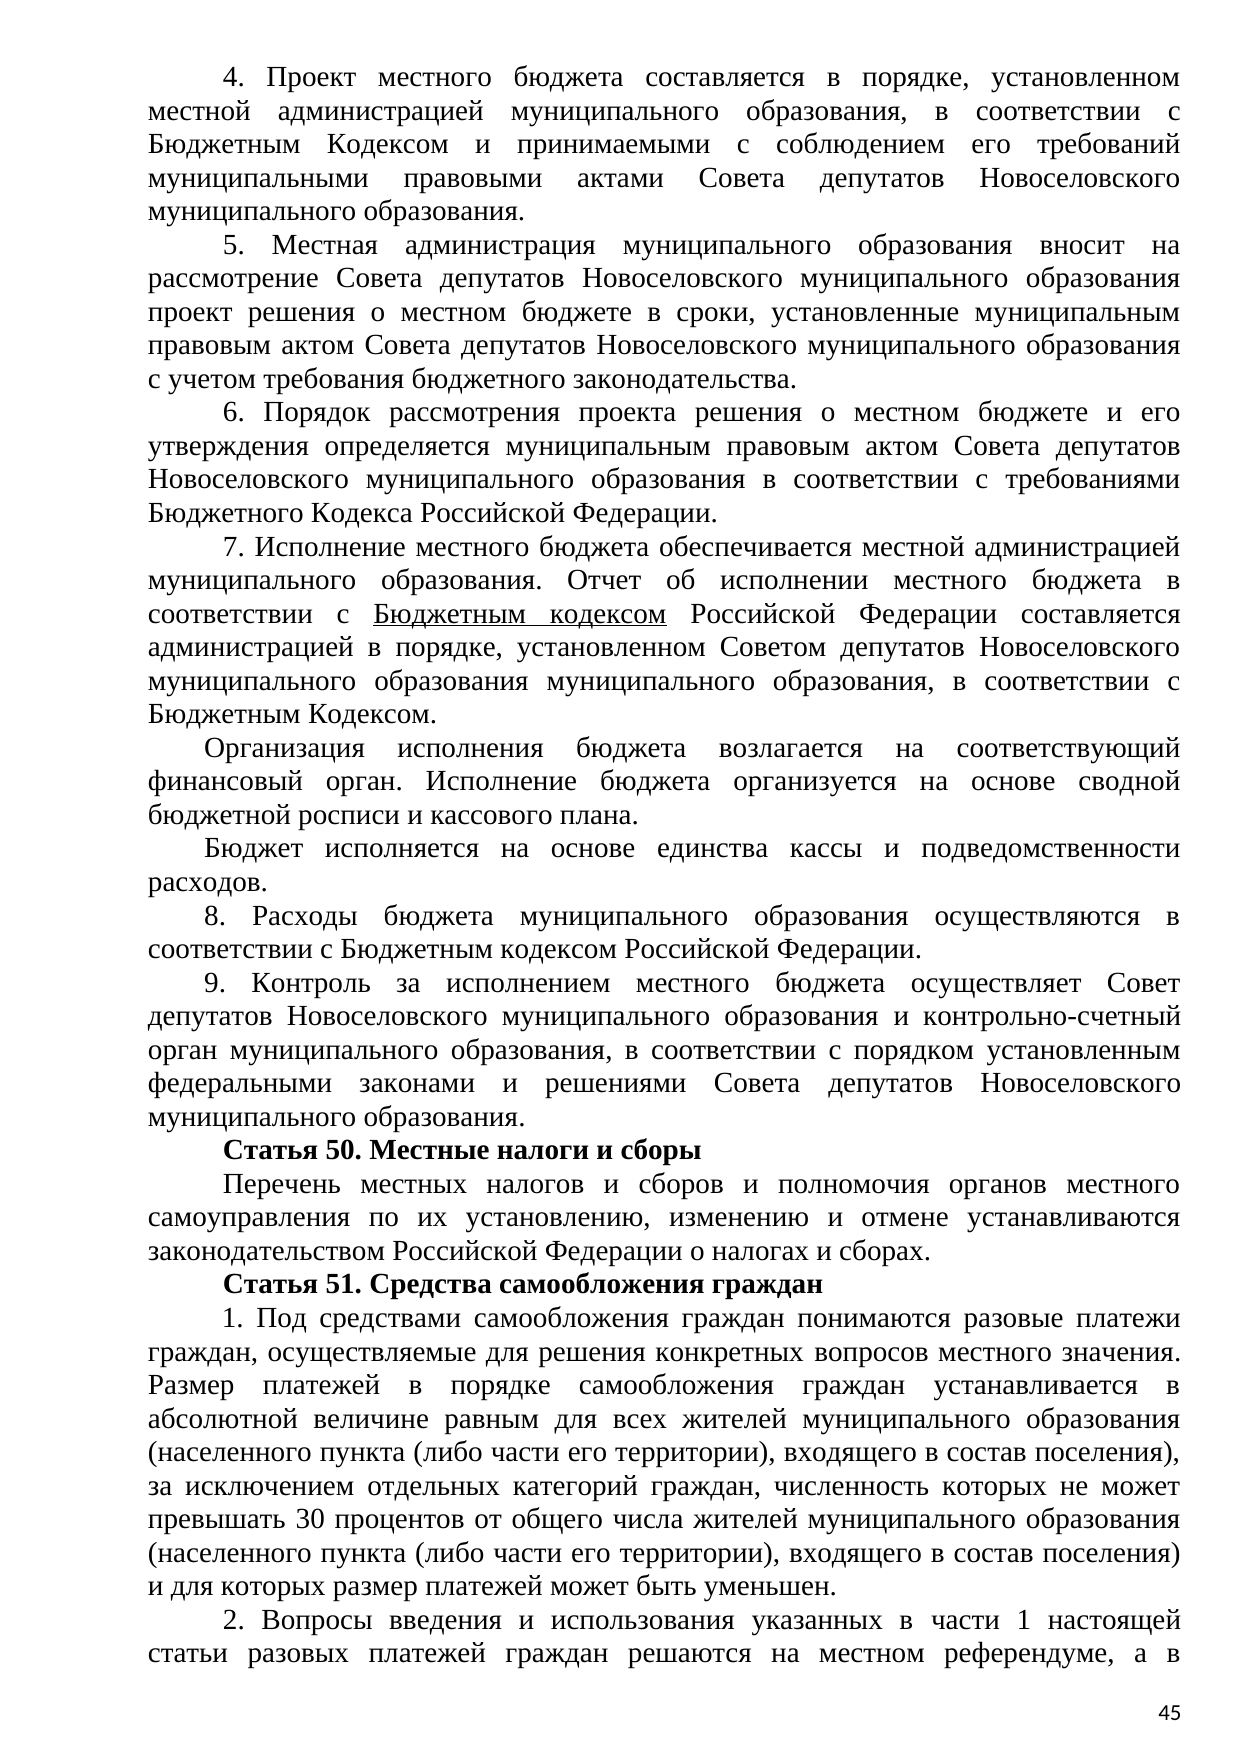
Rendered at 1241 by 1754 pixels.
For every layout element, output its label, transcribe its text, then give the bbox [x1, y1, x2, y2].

text 7. Исполнение местного бюджета обеспечивается местной администрацией муниципального образования. Отчет об исполнении местного бюджета в соответствии с Бюджетным кодексом Российской Федерации составляется администрацией в порядке, установленном Советом депутатов Новоселовского муниципального образования муниципального образования, в соответствии с Бюджетным Кодексом. [148, 529, 1181, 730]
text Перечень местных налогов и сборов и полномочия органов местного самоуправления по их установлению, изменению и отмене устанавливаются законодательством Российской Федерации о налогах и сборах. [148, 1166, 1181, 1267]
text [148, 1602, 1181, 1669]
text 4. Проект местного бюджета составляется в порядке, установленном местной администрацией муниципального образования, в соответствии с Бюджетным Кодексом и принимаемыми с соблюдением его требований муниципальными правовыми актами Совета депутатов Новоселовского муниципального образования. [148, 59, 1181, 227]
text 9. Контроль за исполнением местного бюджета осуществляет Совет депутатов Новоселовского муниципального образования и контрольно-счетный орган муниципального образования, в соответствии с порядком установленным федеральными законами и решениями Совета депутатов Новоселовского муниципального образования. [148, 965, 1181, 1132]
text 1. Под средствами самообложения граждан понимаются разовые платежи граждан, осуществляемые для решения конкретных вопросов местного значения. Размер платежей в порядке самообложения граждан устанавливается в абсолютной величине равным для всех жителей муниципального образования (населенного пункта (либо части его территории), входящего в состав поселения), за исключением отдельных категорий граждан, численность которых не может превышать 30 процентов от общего числа жителей муниципального образования (населенного пункта (либо части его территории), входящего в состав поселения) и для которых размер платежей может быть уменьшен. [148, 1300, 1181, 1602]
text Статья 51. Средства самообложения граждан [148, 1267, 1181, 1300]
text Организация исполнения бюджета возлагается на соответствующий финансовый орган. Исполнение бюджета организуется на основе сводной бюджетной росписи и кассового плана. [148, 730, 1181, 831]
text Статья 50. Местные налоги и сборы [148, 1132, 1181, 1166]
text 5. Местная администрация муниципального образования вносит на рассмотрение Совета депутатов Новоселовского муниципального образования проект решения о местном бюджете в сроки, установленные муниципальным правовым актом Совета депутатов Новоселовского муниципального образования с учетом требования бюджетного законодательства. [148, 227, 1181, 394]
text 6. Порядок рассмотрения проекта решения о местном бюджете и его утверждения определяется муниципальным правовым актом Совета депутатов Новоселовского муниципального образования в соответствии с требованиями Бюджетного Кодекса Российской Федерации. [148, 394, 1181, 529]
text Бюджет исполняется на основе единства кассы и подведомственности расходов. [148, 831, 1181, 898]
text 8. Расходы бюджета муниципального образования осуществляются в соответствии с Бюджетным кодексом Российской Федерации. [148, 898, 1181, 965]
